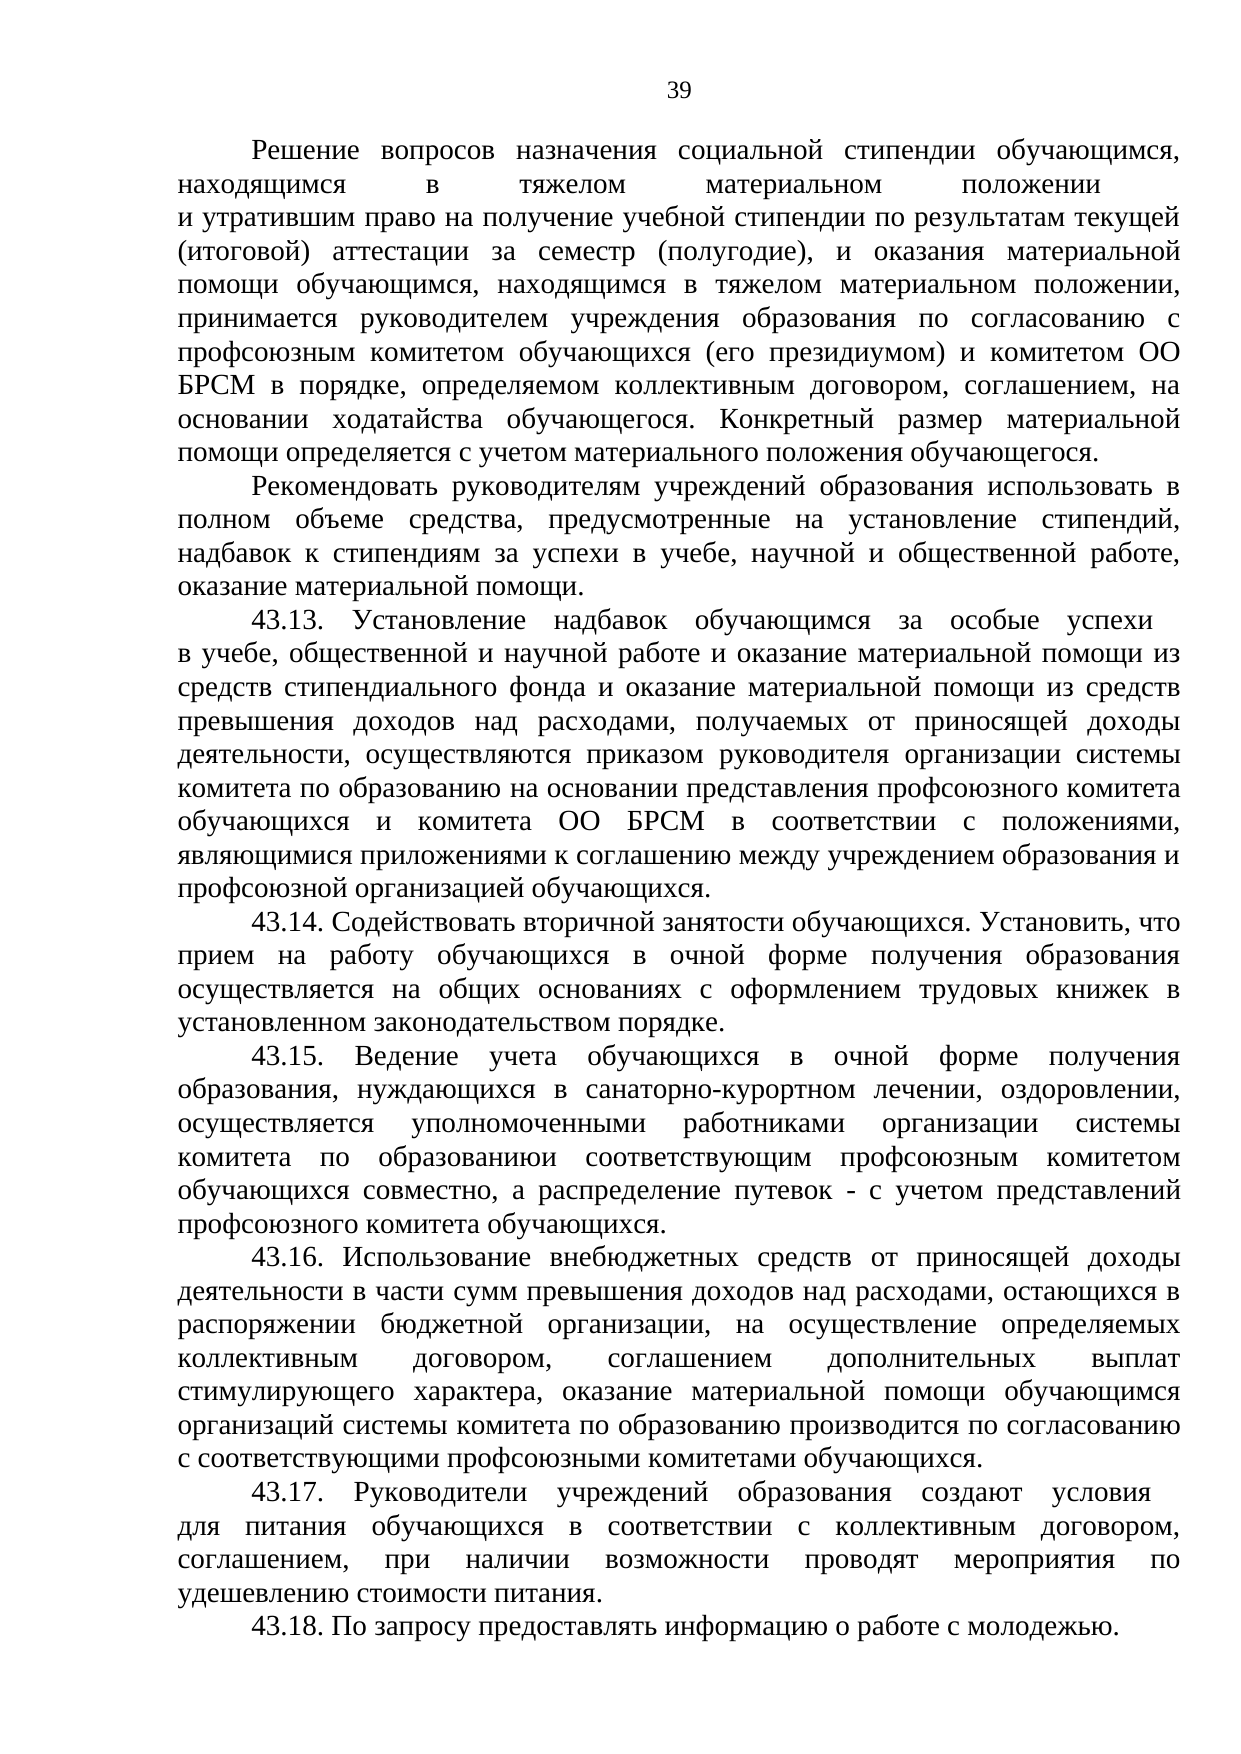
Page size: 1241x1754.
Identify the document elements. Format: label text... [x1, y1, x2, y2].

text 43.13. Установление надбавок обучающимся за особые успехи в учебе, общественной и научной работе и оказание материальной помощи из средств стипендиального фонда и оказание материальной помощи из средств превышения доходов над расходами, получаемых от приносящей доходы деятельности, осуществляются приказом руководителя организации системы комитета по образованию на основании представления профсоюзного комитета обучающихся и комитета ОО БРСМ в соответствии с положениями, являющимися приложениями к соглашению между учреждением образования и профсоюзной организацией обучающихся. [177, 602, 1181, 904]
text Решение вопросов назначения социальной стипендии обучающимся, находящимся в тяжелом материальном положении и утратившим право на получение учебной стипендии по результатам текущей (итоговой) аттестации за семестр (полугодие), и оказания материальной помощи обучающимся, находящимся в тяжелом материальном положении, принимается руководителем учреждения образования по согласованию с профсоюзным комитетом обучающихся (его президиумом) и комитетом ОО БРСМ в порядке, определяемом коллективным договором, соглашением, на основании ходатайства обучающегося. Конкретный размер материальной помощи определяется с учетом материального положения обучающегося. [177, 132, 1181, 468]
text 43.18. По запросу предоставлять информацию о работе с молодежью. [177, 1608, 1181, 1642]
text 43.15. Ведение учета обучающихся в очной форме получения образования, нуждающихся в санаторно-курортном лечении, оздоровлении, осуществляется уполномоченными работниками организации системы комитета по образованиюи соответствующим профсоюзным комитетом обучающихся совместно, а распределение путевок - с учетом представлений профсоюзного комитета обучающихся. [177, 1038, 1181, 1239]
text 43.16. Использование внебюджетных средств от приносящей доходы деятельности в части сумм превышения доходов над расходами, остающихся в распоряжении бюджетной организации, на осуществление определяемых коллективным договором, соглашением дополнительных выплат стимулирующего характера, оказание материальной помощи обучающимся организаций системы комитета по образованию производится по согласованию с соответствующими профсоюзными комитетами обучающихся. [177, 1239, 1181, 1474]
text 43.14. Содействовать вторичной занятости обучающихся. Установить, что прием на работу обучающихся в очной форме получения образования осуществляется на общих основаниях с оформлением трудовых книжек в установленном законодательством порядке. [177, 904, 1181, 1038]
text Рекомендовать руководителям учреждений образования использовать в полном объеме средства, предусмотренные на установление стипендий, надбавок к стипендиям за успехи в учебе, научной и общественной работе, оказание материальной помощи. [177, 468, 1181, 602]
text 43.17. Руководители учреждений образования создают условия для питания обучающихся в соответствии с коллективным договором, соглашением, при наличии возможности проводят мероприятия по удешевлению стоимости питания. [177, 1474, 1181, 1608]
